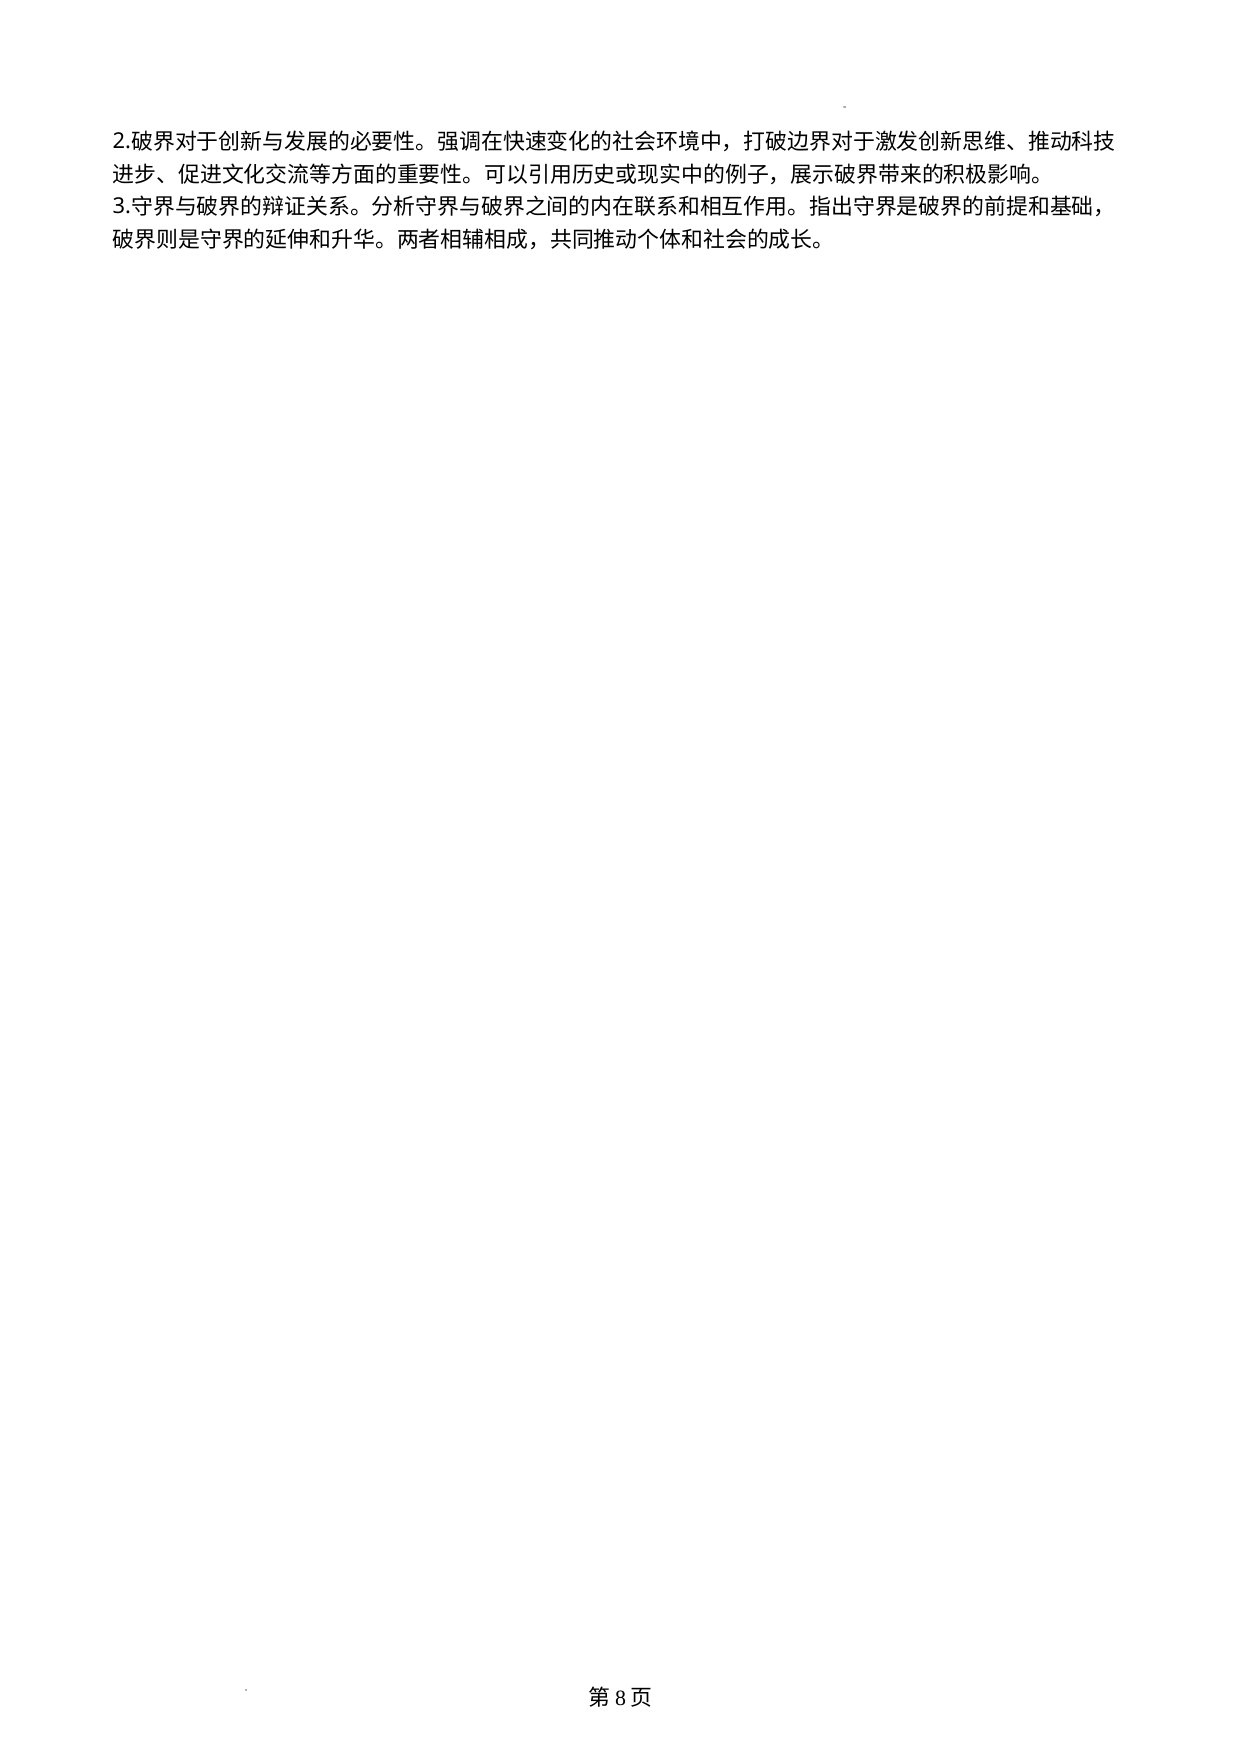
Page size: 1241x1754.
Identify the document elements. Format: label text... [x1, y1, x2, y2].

text 3.守界与破界的辩证关系。分析守界与破界之间的内在联系和相互作用。指出守界是破界的前提和基础，破界则是守界的延伸和升华。两者相辅相成，共同推动个体和社会的成长。 [112, 189, 1128, 254]
text 2.破界对于创新与发展的必要性。强调在快速变化的社会环境中，打破边界对于激发创新思维、推动科技进步、促进文化交流等方面的重要性。可以引用历史或现实中的例子，展示破界带来的积极影响。 [112, 124, 1128, 189]
